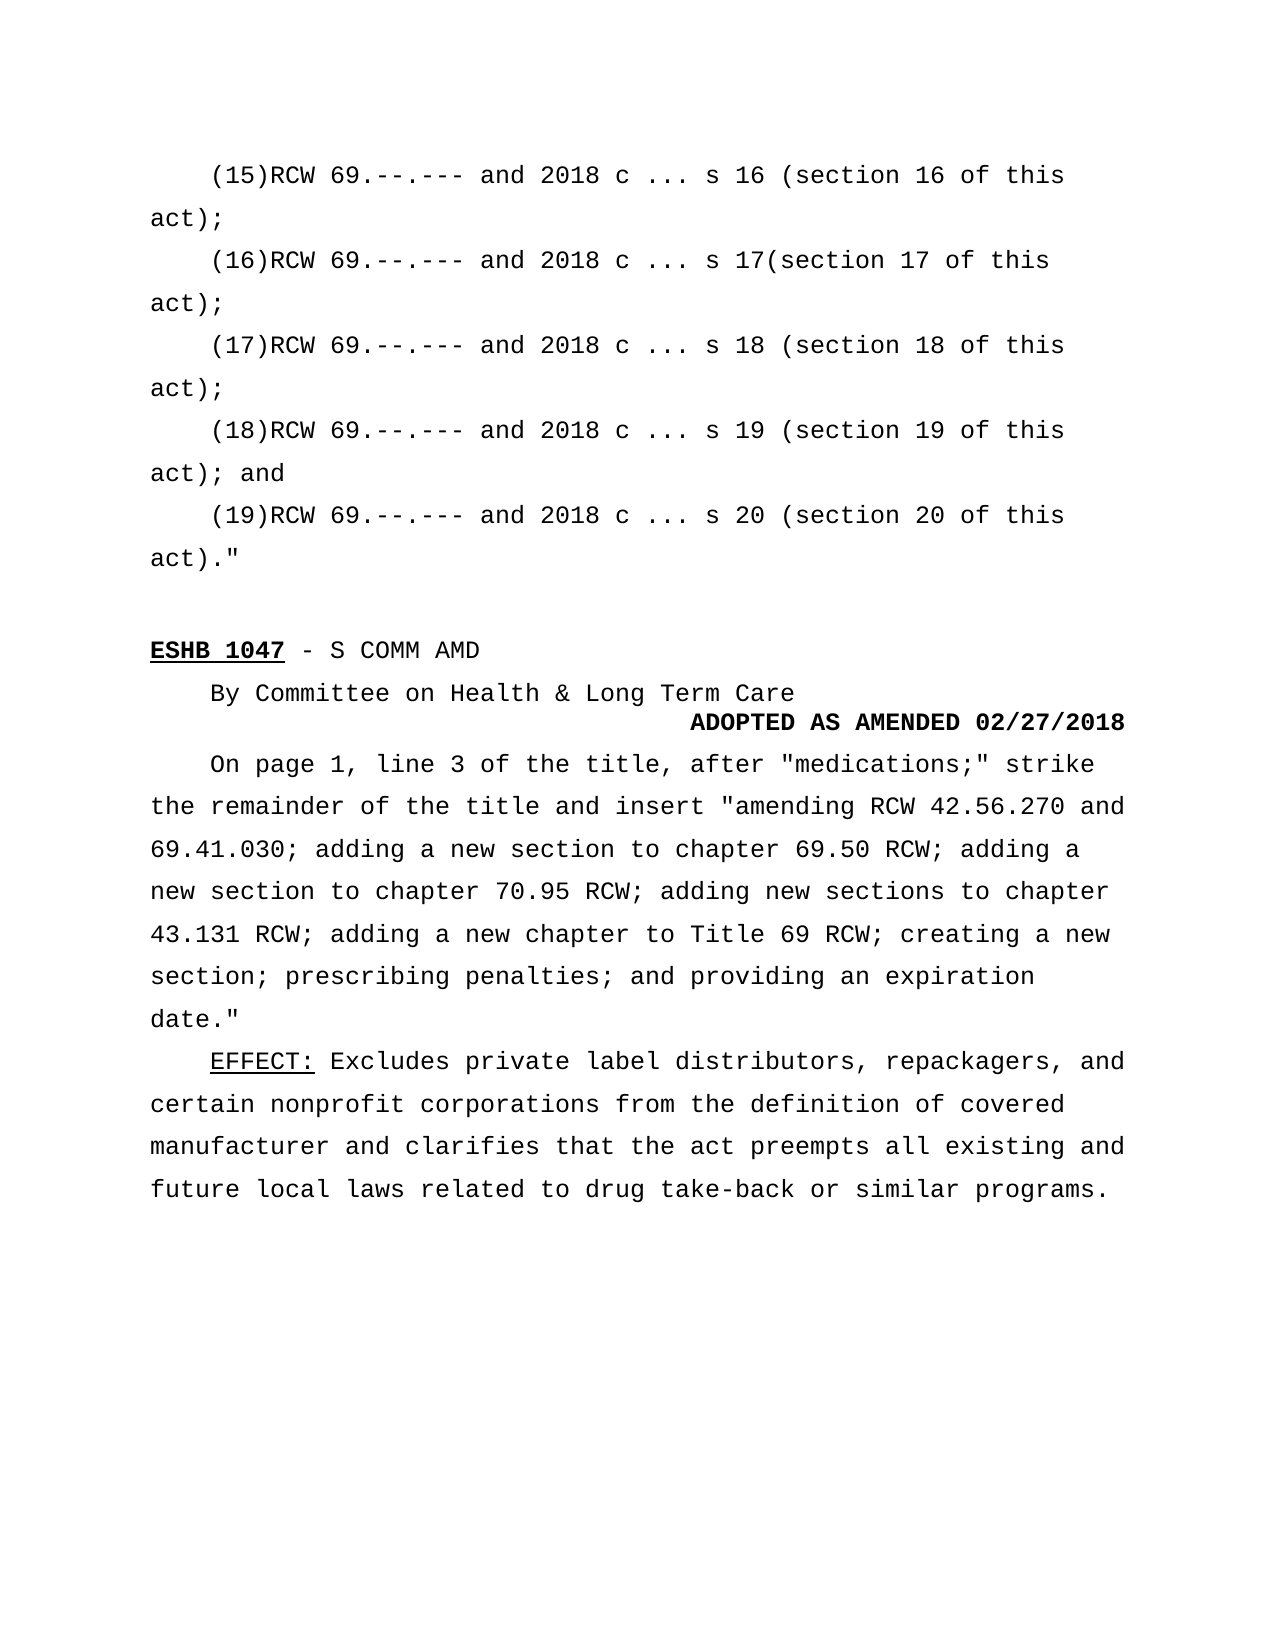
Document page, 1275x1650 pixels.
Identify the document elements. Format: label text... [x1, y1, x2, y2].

text EFFECT: Excludes private label distributors, repackagers, and certain nonprofit corporations from the definition of covered manufacturer and clarifies that the act preempts all existing and future local laws related to drug take-back or similar programs. [150, 1036, 1125, 1206]
text By Committee on Health & Long Term Care [150, 667, 1125, 710]
text ESHB 1047 - S COMM AMD [150, 625, 1125, 667]
text (15)RCW 69.--.--- and 2018 c ... s 16 (section 16 of this act); [150, 150, 1125, 235]
text (19)RCW 69.--.--- and 2018 c ... s 20 (section 20 of this act)." [150, 490, 1125, 575]
text (16)RCW 69.--.--- and 2018 c ... s 17(section 17 of this act); [150, 235, 1125, 320]
text On page 1, line 3 of the title, after "medications;" strike the remainder of the title and insert "amending RCW 42.56.270 and 69.41.030; adding a new section to chapter 69.50 RCW; adding a new section to chapter 70.95 RCW; adding new sections to chapter 43.131 RCW; adding a new chapter to Title 69 RCW; creating a new section; prescribing penalties; and providing an expiration date." [150, 738, 1125, 1036]
text (18)RCW 69.--.--- and 2018 c ... s 19 (section 19 of this act); and [150, 405, 1125, 490]
text ADOPTED AS AMENDED 02/27/2018 [150, 710, 1125, 738]
text (17)RCW 69.--.--- and 2018 c ... s 18 (section 18 of this act); [150, 320, 1125, 405]
